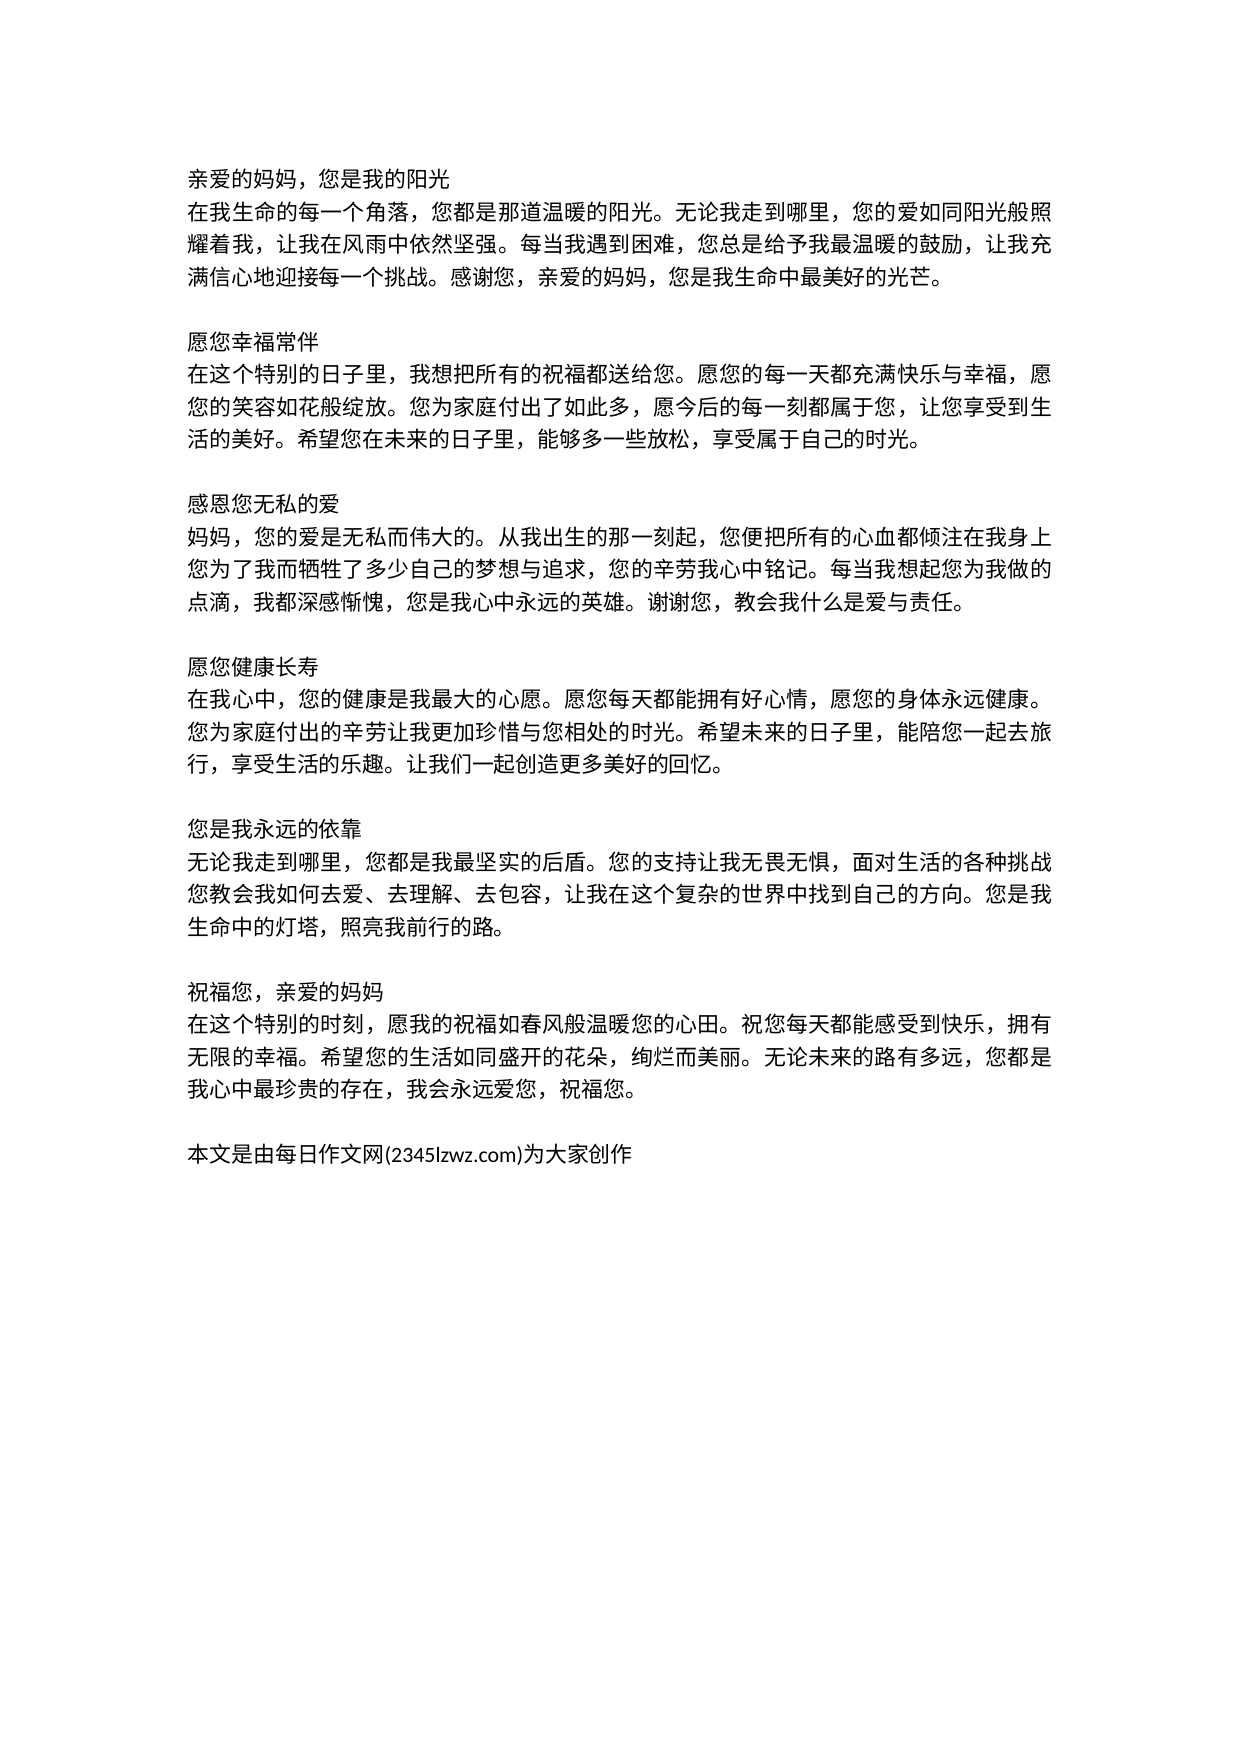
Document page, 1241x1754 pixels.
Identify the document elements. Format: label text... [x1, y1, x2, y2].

text 在我生命的每一个角落，您都是那道温暖的阳光。无论我走到哪里，您的爱如同阳光般照耀着我，让我在风雨中依然坚强。每当我遇到困难，您总是给予我最温暖的鼓励，让我充满信心地迎接每一个挑战。感谢您，亲爱的妈妈，您是我生命中最美好的光芒。 [187, 194, 1053, 292]
text 本文是由每日作文网(2345lzwz.com)为大家创作 [187, 1137, 1053, 1169]
text 妈妈，您的爱是无私而伟大的。从我出生的那一刻起，您便把所有的心血都倾注在我身上。您为了我而牺牲了多少自己的梦想与追求，您的辛劳我心中铭记。每当我想起您为我做的点滴，我都深感惭愧，您是我心中永远的英雄。谢谢您，教会我什么是爱与责任。 [187, 519, 1053, 617]
text 在我心中，您的健康是我最大的心愿。愿您每天都能拥有好心情，愿您的身体永远健康。您为家庭付出的辛劳让我更加珍惜与您相处的时光。希望未来的日子里，能陪您一起去旅行，享受生活的乐趣。让我们一起创造更多美好的回忆。 [187, 682, 1053, 779]
text 亲爱的妈妈，您是我的阳光 [187, 162, 1053, 194]
text 愿您健康长寿 [187, 649, 1053, 682]
text 愿您幸福常伴 [187, 324, 1053, 357]
text 在这个特别的日子里，我想把所有的祝福都送给您。愿您的每一天都充满快乐与幸福，愿您的笑容如花般绽放。您为家庭付出了如此多，愿今后的每一刻都属于您，让您享受到生活的美好。希望您在未来的日子里，能够多一些放松，享受属于自己的时光。 [187, 357, 1053, 454]
text 在这个特别的时刻，愿我的祝福如春风般温暖您的心田。祝您每天都能感受到快乐，拥有无限的幸福。希望您的生活如同盛开的花朵，绚烂而美丽。无论未来的路有多远，您都是我心中最珍贵的存在，我会永远爱您，祝福您。 [187, 1007, 1053, 1104]
text 感恩您无私的爱 [187, 487, 1053, 519]
text 祝福您，亲爱的妈妈 [187, 974, 1053, 1007]
text 您是我永远的依靠 [187, 812, 1053, 844]
text 无论我走到哪里，您都是我最坚实的后盾。您的支持让我无畏无惧，面对生活的各种挑战。您教会我如何去爱、去理解、去包容，让我在这个复杂的世界中找到自己的方向。您是我生命中的灯塔，照亮我前行的路。 [187, 844, 1053, 942]
